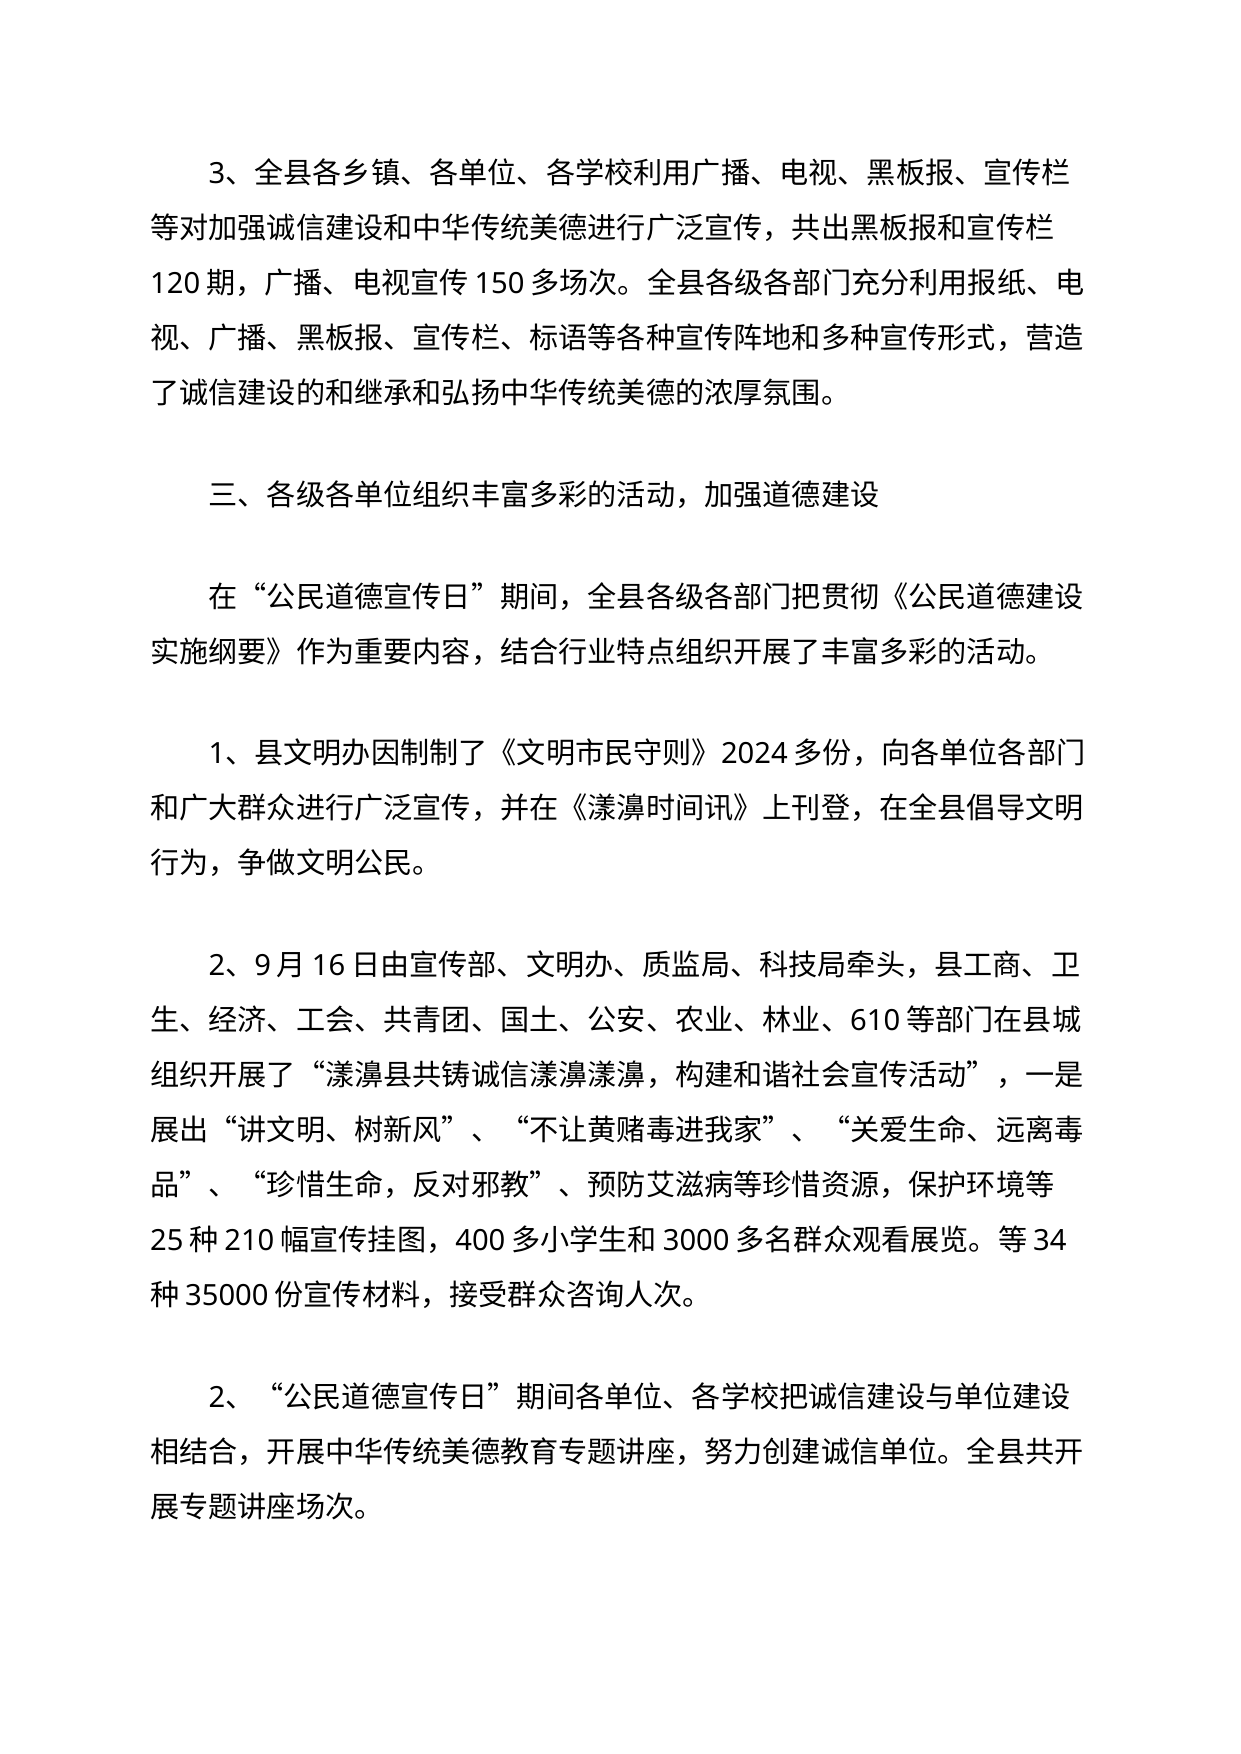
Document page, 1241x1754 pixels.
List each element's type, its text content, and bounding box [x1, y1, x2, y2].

text 2、“公民道德宣传日”期间各单位、各学校把诚信建设与单位建设相结合，开展中华传统美德教育专题讲座，努力创建诚信单位。全县共开展专题讲座场次。 [150, 1373, 1090, 1526]
text 2、9月16日由宣传部、文明办、质监局、科技局牵头，县工商、卫生、经济、工会、共青团、国土、公安、农业、林业、610等部门在县城组织开展了“漾濞县共铸诚信漾濞漾濞，构建和谐社会宣传活动”，一是展出“讲文明、树新风”、“不让黄赌毒进我家”、“关爱生命、远离毒品”、“珍惜生命，反对邪教”、预防艾滋病等珍惜资源，保护环境等25种210幅宣传挂图，400多小学生和3000多名群众观看展览。等34种35000份宣传材料，接受群众咨询人次。 [150, 942, 1090, 1314]
text 1、县文明办因制制了《文明市民守则》2024多份，向各单位各部门和广大群众进行广泛宣传，并在《漾濞时间讯》上刊登，在全县倡导文明行为，争做文明公民。 [150, 730, 1090, 882]
text 在“公民道德宣传日”期间，全县各级各部门把贯彻《公民道德建设实施纲要》作为重要内容，结合行业特点组织开展了丰富多彩的活动。 [150, 573, 1090, 671]
text 3、全县各乡镇、各单位、各学校利用广播、电视、黑板报、宣传栏等对加强诚信建设和中华传统美德进行广泛宣传，共出黑板报和宣传栏120期，广播、电视宣传150多场次。全县各级各部门充分利用报纸、电视、广播、黑板报、宣传栏、标语等各种宣传阵地和多种宣传形式，营造了诚信建设的和继承和弘扬中华传统美德的浓厚氛围。 [150, 150, 1090, 412]
text 三、各级各单位组织丰富多彩的活动，加强道德建设 [150, 472, 1090, 514]
